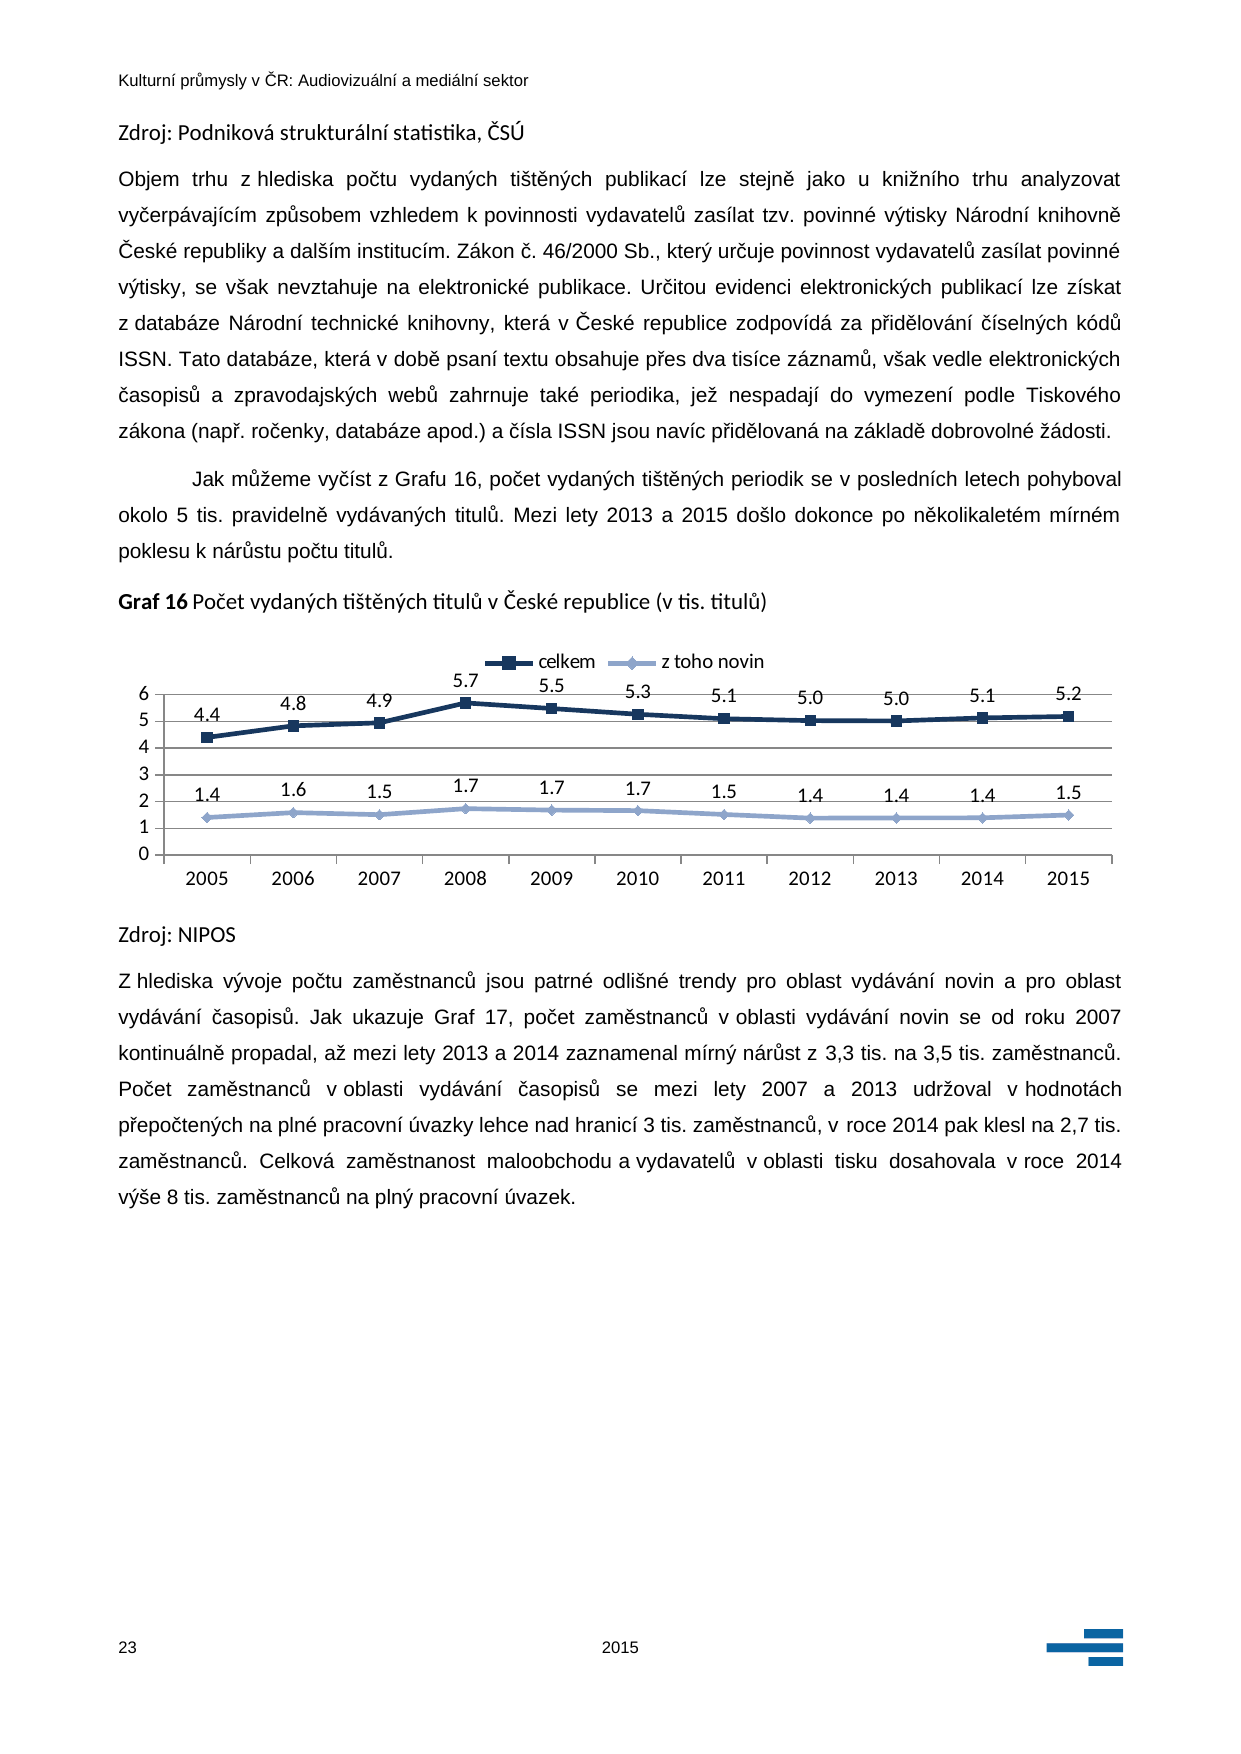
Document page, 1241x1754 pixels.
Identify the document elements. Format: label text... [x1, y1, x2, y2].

text Graf 16 Počet vydaných tištěných titulů v České republice (v tis. titulů) [118, 587, 1122, 615]
picture [1046, 1629, 1124, 1666]
text Jak můžeme vyčíst z Grafu 16, počet vydaných tištěných periodik se v posledních letech pohyboval okolo 5 tis. pravidelně vydávaných titulů. Mezi lety 2013 a 2015 došlo dokonce po několikaletém mírném poklesu k nárůstu počtu titulů. [118, 467, 1122, 563]
text Zdroj: Podniková strukturální statistika, ČSÚ [118, 118, 1122, 146]
text Z hlediska vývoje počtu zaměstnanců jsou patrné odlišné trendy pro oblast vydávání novin a pro oblast vydávání časopisů. Jak ukazuje Graf 17, počet zaměstnanců v oblasti vydávání novin se od roku 2007 kontinuálně propadal, až mezi lety 2013 a 2014 zaznamenal mírný nárůst z 3,3 tis. na 3,5 tis. zaměstnanců. Počet zaměstnanců v oblasti vydávání časopisů se mezi lety 2007 a 2013 udržoval v hodnotách přepočtených na plné pracovní úvazky lehce nad hranicí 3 tis. zaměstnanců, v roce 2014 pak klesl na 2,7 tis. zaměstnanců. Celková zaměstnanost maloobchodu a vydavatelů v oblasti tisku dosahovala v roce 2014 výše 8 tis. zaměstnanců na plný pracovní úvazek. [118, 969, 1122, 1208]
text Objem trhu z hlediska počtu vydaných tištěných publikací lze stejně jako u knižního trhu analyzovat vyčerpávajícím způsobem vzhledem k povinnosti vydavatelů zasílat tzv. povinné výtisky Národní knihovně České republiky a dalším institucím. Zákon č. 46/2000 Sb., který určuje povinnost vydavatelů zasílat povinné výtisky, se však nevztahuje na elektronické publikace. Určitou evidenci elektronických publikací lze získat z databáze Národní technické knihovny, která v České republice zodpovídá za přidělování číselných kódů ISSN. Tato databáze, která v době psaní textu obsahuje přes dva tisíce záznamů, však vedle elektronických časopisů a zpravodajských webů zahrnuje také periodika, jež nespadají do vymezení podle Tiskového zákona (např. ročenky, databáze apod.) a čísla ISSN jsou navíc přidělovaná na základě dobrovolné žádosti. [118, 167, 1122, 442]
text Zdroj: NIPOS [118, 920, 1122, 948]
